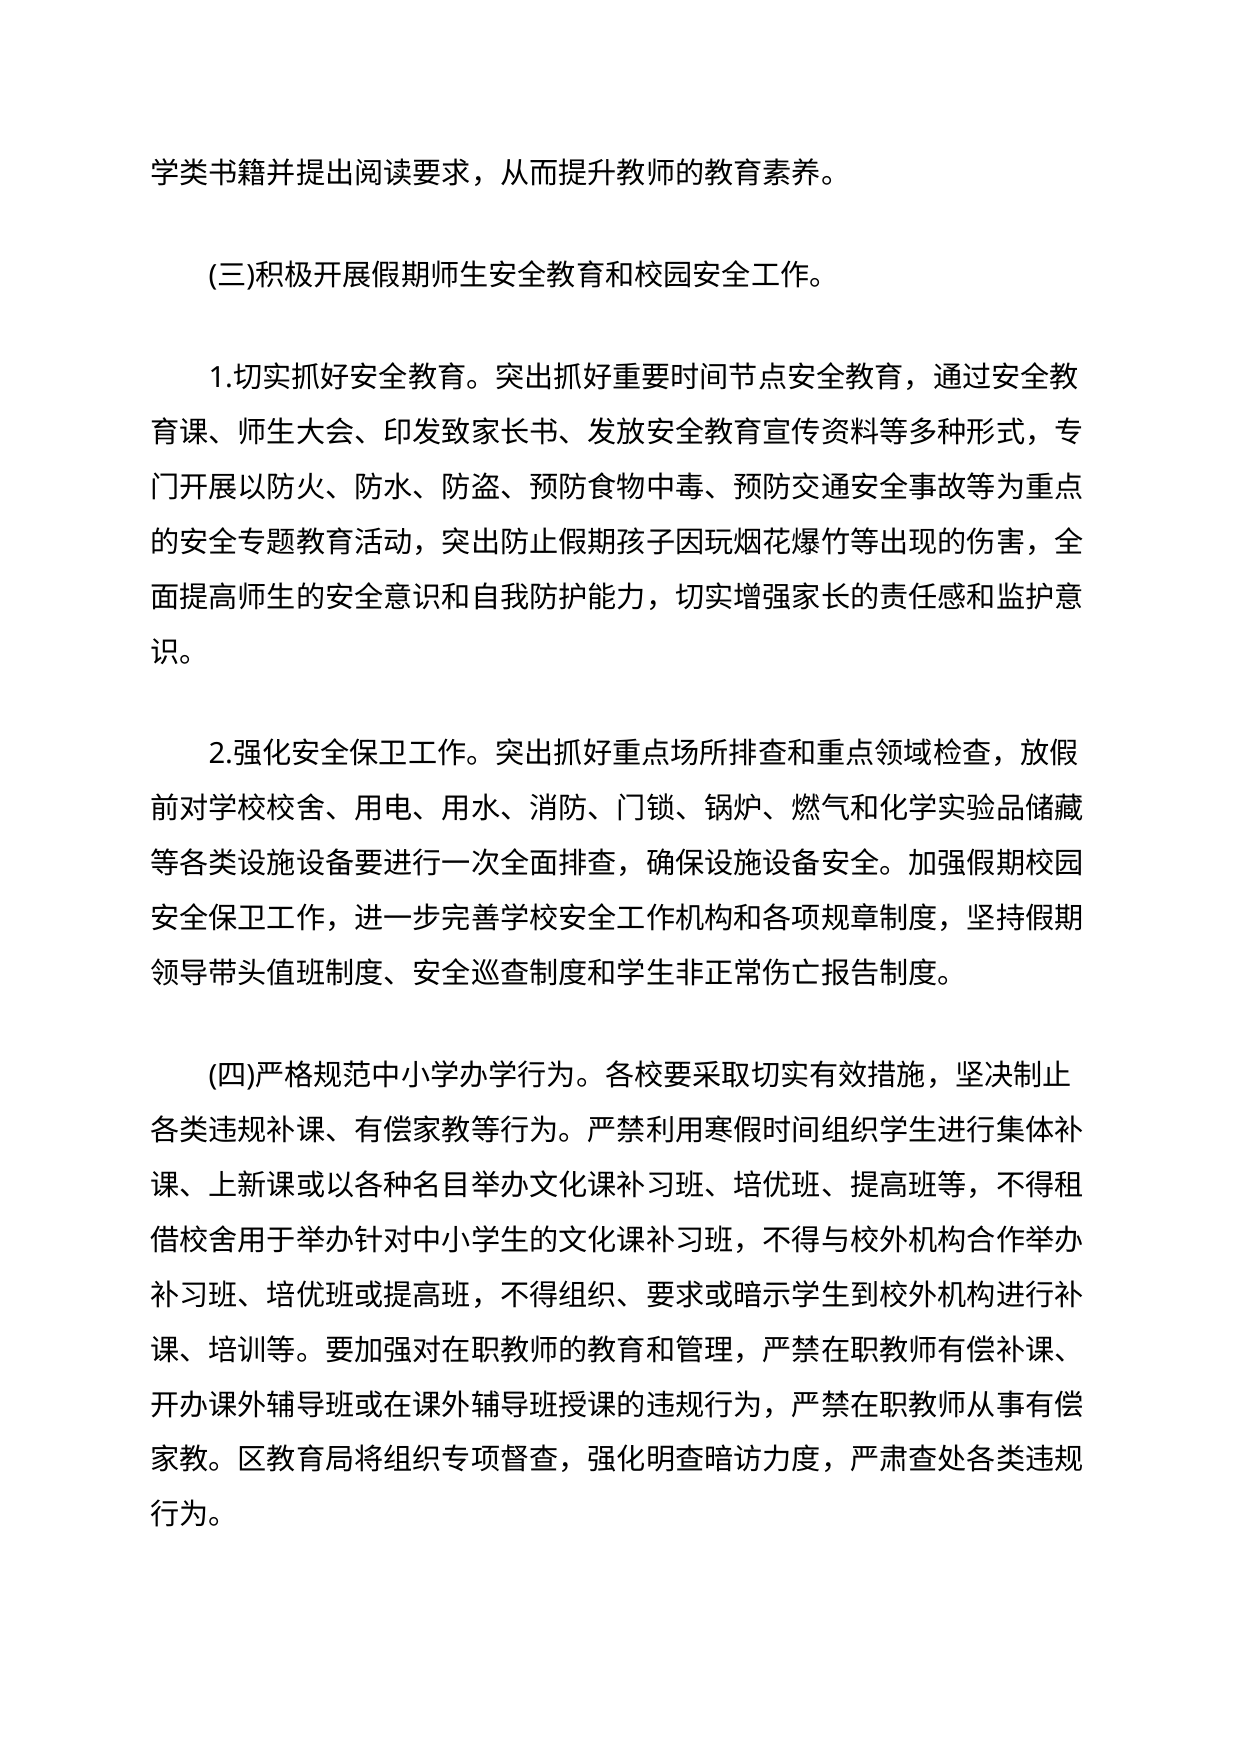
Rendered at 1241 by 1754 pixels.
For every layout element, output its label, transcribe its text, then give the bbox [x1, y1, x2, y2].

text (四)严格规范中小学办学行为。各校要采取切实有效措施，坚决制止各类违规补课、有偿家教等行为。严禁利用寒假时间组织学生进行集体补课、上新课或以各种名目举办文化课补习班、培优班、提高班等，不得租借校舍用于举办针对中小学生的文化课补习班，不得与校外机构合作举办补习班、培优班或提高班，不得组织、要求或暗示学生到校外机构进行补课、培训等。要加强对在职教师的教育和管理，严禁在职教师有偿补课、开办课外辅导班或在课外辅导班授课的违规行为，严禁在职教师从事有偿家教。区教育局将组织专项督查，强化明查暗访力度，严肃查处各类违规行为。 [150, 1052, 1090, 1533]
text 2.强化安全保卫工作。突出抓好重点场所排查和重点领域检查，放假前对学校校舍、用电、用水、消防、门锁、锅炉、燃气和化学实验品储藏等各类设施设备要进行一次全面排查，确保设施设备安全。加强假期校园安全保卫工作，进一步完善学校安全工作机构和各项规章制度，坚持假期领导带头值班制度、安全巡查制度和学生非正常伤亡报告制度。 [150, 730, 1090, 992]
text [150, 150, 1090, 192]
text (三)积极开展假期师生安全教育和校园安全工作。 [150, 252, 1090, 294]
text 1.切实抓好安全教育。突出抓好重要时间节点安全教育，通过安全教育课、师生大会、印发致家长书、发放安全教育宣传资料等多种形式，专门开展以防火、防水、防盗、预防食物中毒、预防交通安全事故等为重点的安全专题教育活动，突出防止假期孩子因玩烟花爆竹等出现的伤害，全面提高师生的安全意识和自我防护能力，切实增强家长的责任感和监护意识。 [150, 354, 1090, 671]
